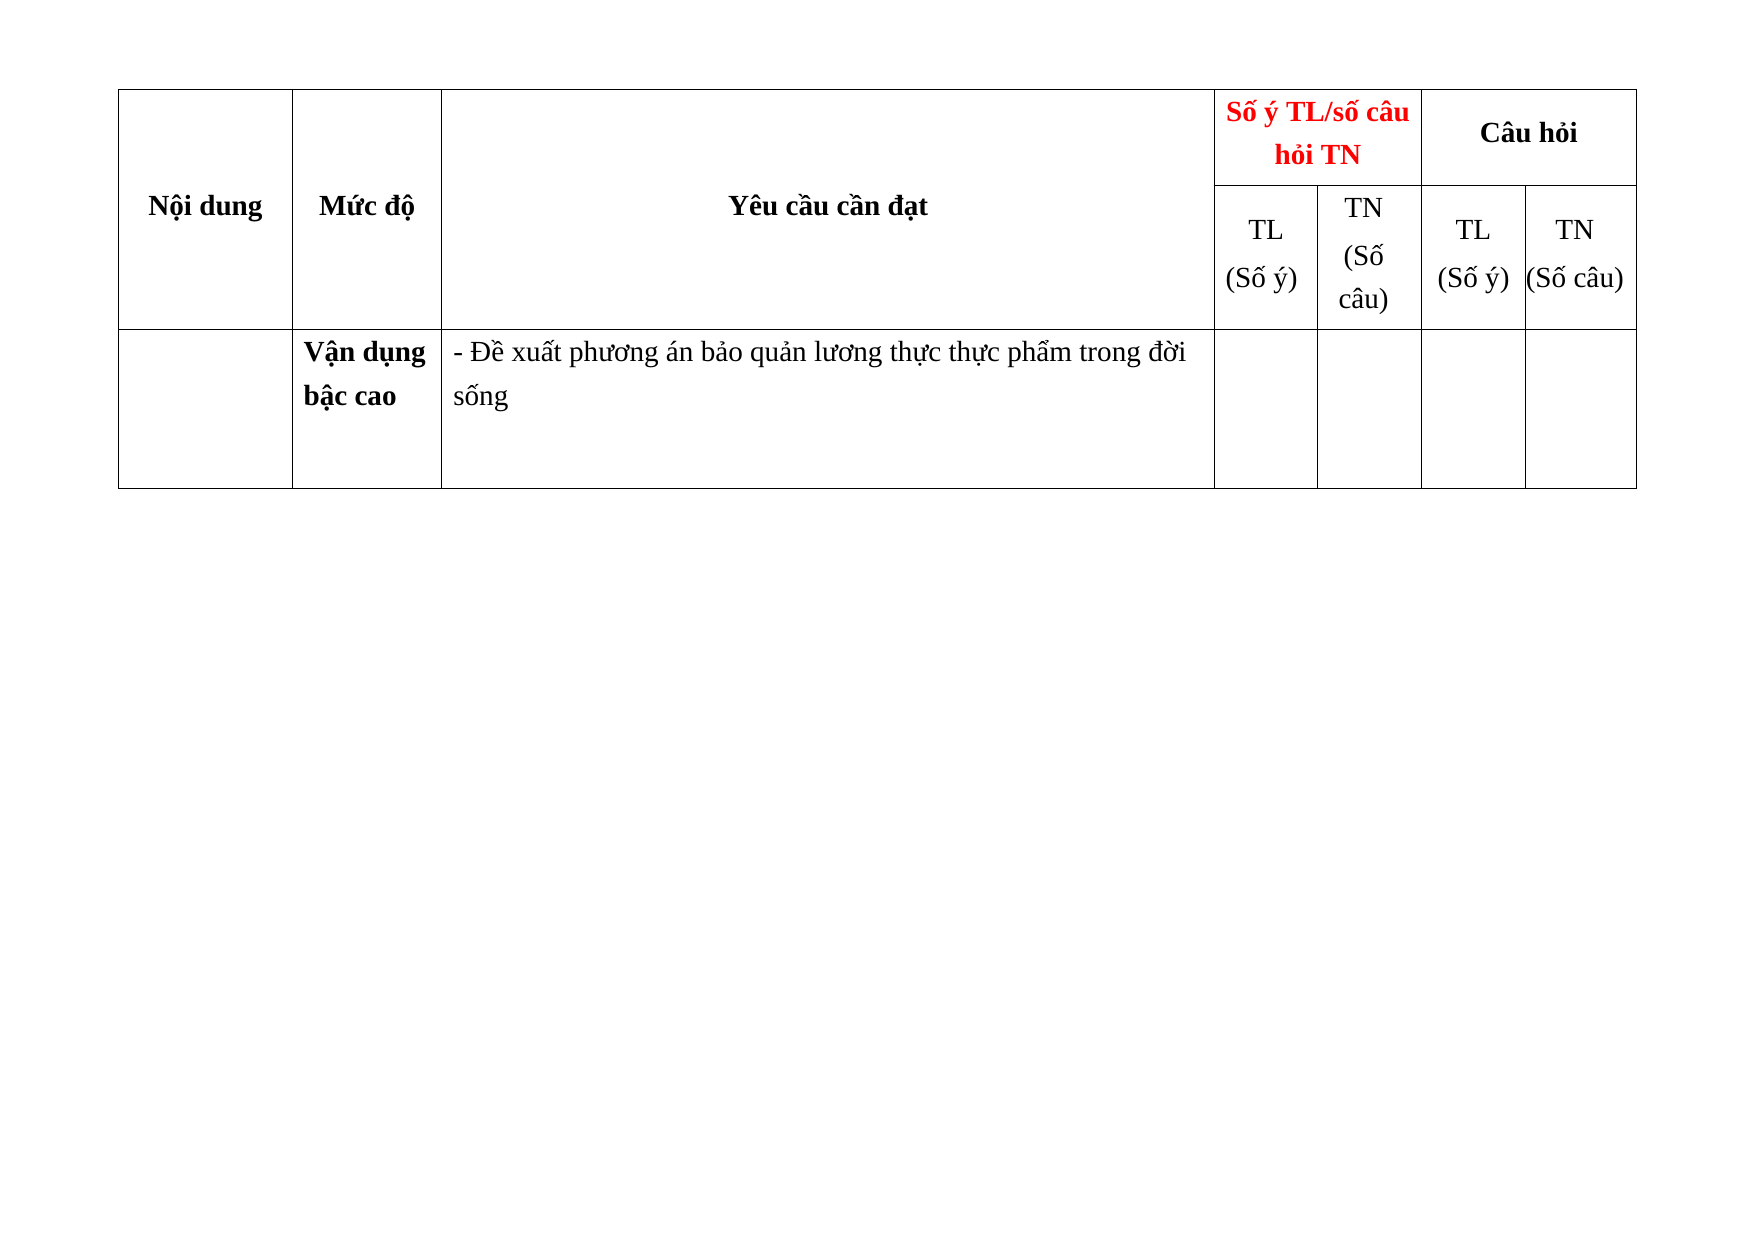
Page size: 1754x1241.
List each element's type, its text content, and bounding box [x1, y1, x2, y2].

table_cell Vận dụng bậc cao [293, 330, 441, 488]
table_header Câu hỏi [1422, 90, 1636, 185]
table_cell [1422, 330, 1525, 488]
table_cell - Đề xuất phương án bảo quản lương thực thực phẩm trong đời sống [442, 330, 1214, 488]
table_cell [1215, 330, 1317, 488]
table_header Mức độ [293, 90, 441, 329]
table_header Nội dung [119, 90, 292, 329]
table_cell TN (Số câu) [1526, 186, 1636, 329]
table_cell TN (Số câu) [1318, 186, 1421, 329]
table_header Số ý TL/số câu hỏi TN [1215, 90, 1421, 185]
table_cell [1318, 330, 1421, 488]
table_header Yêu cầu cần đạt [442, 90, 1214, 329]
table_cell [1526, 330, 1636, 488]
table_cell TL (Số ý) [1215, 186, 1317, 329]
table_cell TL (Số ý) [1422, 186, 1525, 329]
